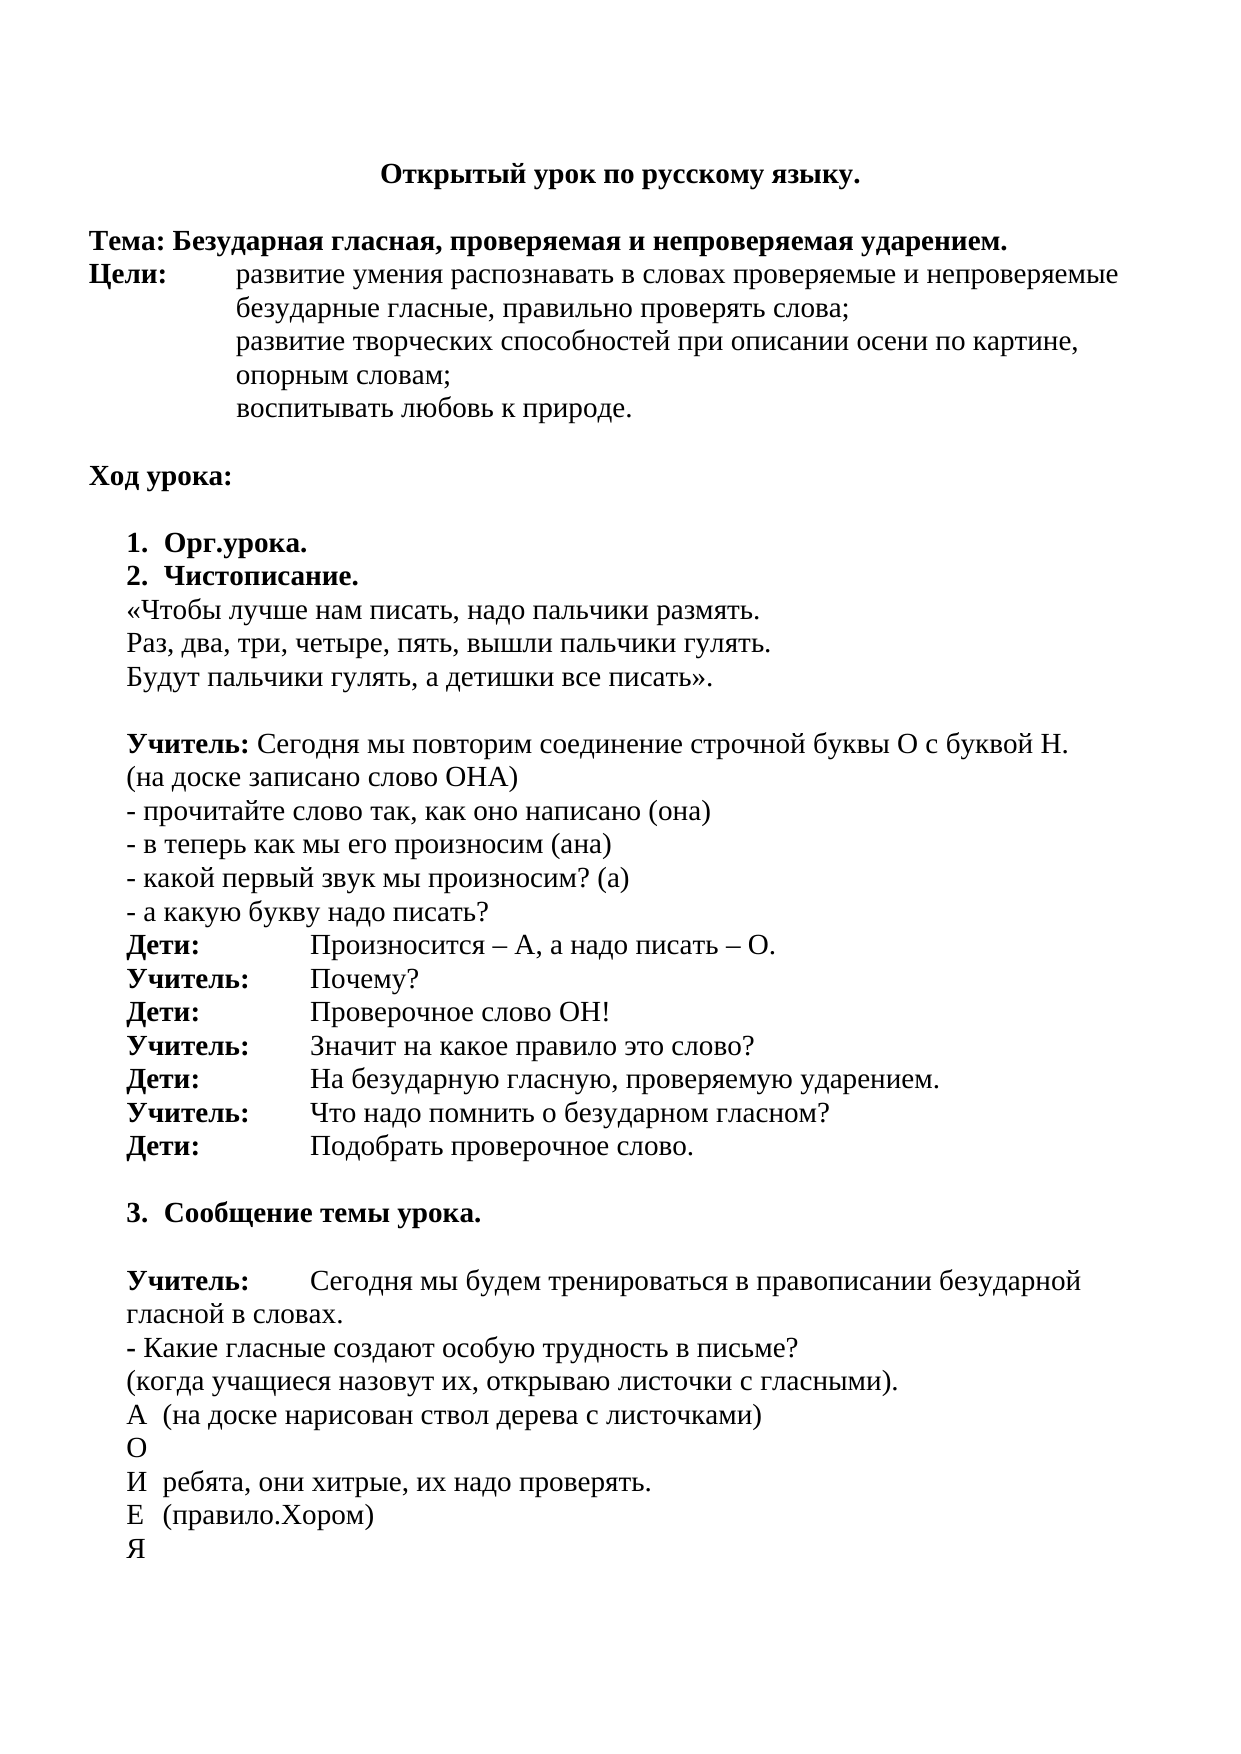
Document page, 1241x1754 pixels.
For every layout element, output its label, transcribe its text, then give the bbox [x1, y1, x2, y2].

text А (на доске нарисован ствол дерева с листочками) [126, 1397, 1152, 1430]
text Ход урока: [89, 458, 1152, 491]
text развитие творческих способностей при описании осени по картине, опорным словам; [236, 323, 1152, 391]
text - в теперь как мы его произносим (ана) [126, 827, 1152, 860]
text Учитель: Значит на какое правило это слово? [126, 1028, 1152, 1061]
text Дети: Проверочное слово ОН! [126, 994, 1152, 1028]
text О [126, 1430, 1152, 1464]
text воспитывать любовь к природе. [236, 391, 1152, 424]
text «Чтобы лучше нам писать, надо пальчики размять. [126, 592, 1152, 625]
text - прочитайте слово так, как оно написано (она) [126, 793, 1152, 827]
text (когда учащиеся назовут их, открываю листочки с гласными). [126, 1363, 1152, 1397]
text Дети: На безударную гласную, проверяемую ударением. [126, 1061, 1152, 1095]
text Будут пальчики гулять, а детишки все писать». [126, 659, 1152, 692]
text Я [126, 1531, 1152, 1564]
text И ребята, они хитрые, их надо проверять. [126, 1464, 1152, 1497]
list Чистописание. [126, 558, 1152, 592]
text Учитель: Почему? [126, 961, 1152, 994]
text Тема: Безударная гласная, проверяемая и непроверяемая ударением. [89, 223, 1152, 256]
text - Какие гласные создают особую трудность в письме? [126, 1330, 1152, 1363]
text Учитель: Сегодня мы будем тренироваться в правописании безударной гласной в словах. [126, 1263, 1152, 1330]
text Цели: развитие умения распознавать в словах проверяемые и непроверяемые безударные гласные, правильно проверять слова; [89, 256, 1152, 323]
text - а какую букву надо писать? [126, 894, 1152, 927]
text Дети: Подобрать проверочное слово. [126, 1128, 1152, 1162]
text Учитель: Сегодня мы повторим соединение строчной буквы О с буквой Н. [126, 726, 1152, 759]
text Дети: Произносится – А, а надо писать – О. [126, 927, 1152, 961]
text (на доске записано слово ОНА) [126, 759, 1152, 793]
text - какой первый звук мы произносим? (а) [126, 860, 1152, 894]
list Орг.урока. [126, 525, 1152, 558]
text Е (правило.Хором) [126, 1497, 1152, 1531]
text Раз, два, три, четыре, пять, вышли пальчики гулять. [126, 625, 1152, 659]
text Учитель: Что надо помнить о безударном гласном? [126, 1095, 1152, 1128]
text Открытый урок по русскому языку. [89, 156, 1152, 189]
list Сообщение темы урока. [126, 1196, 1152, 1229]
